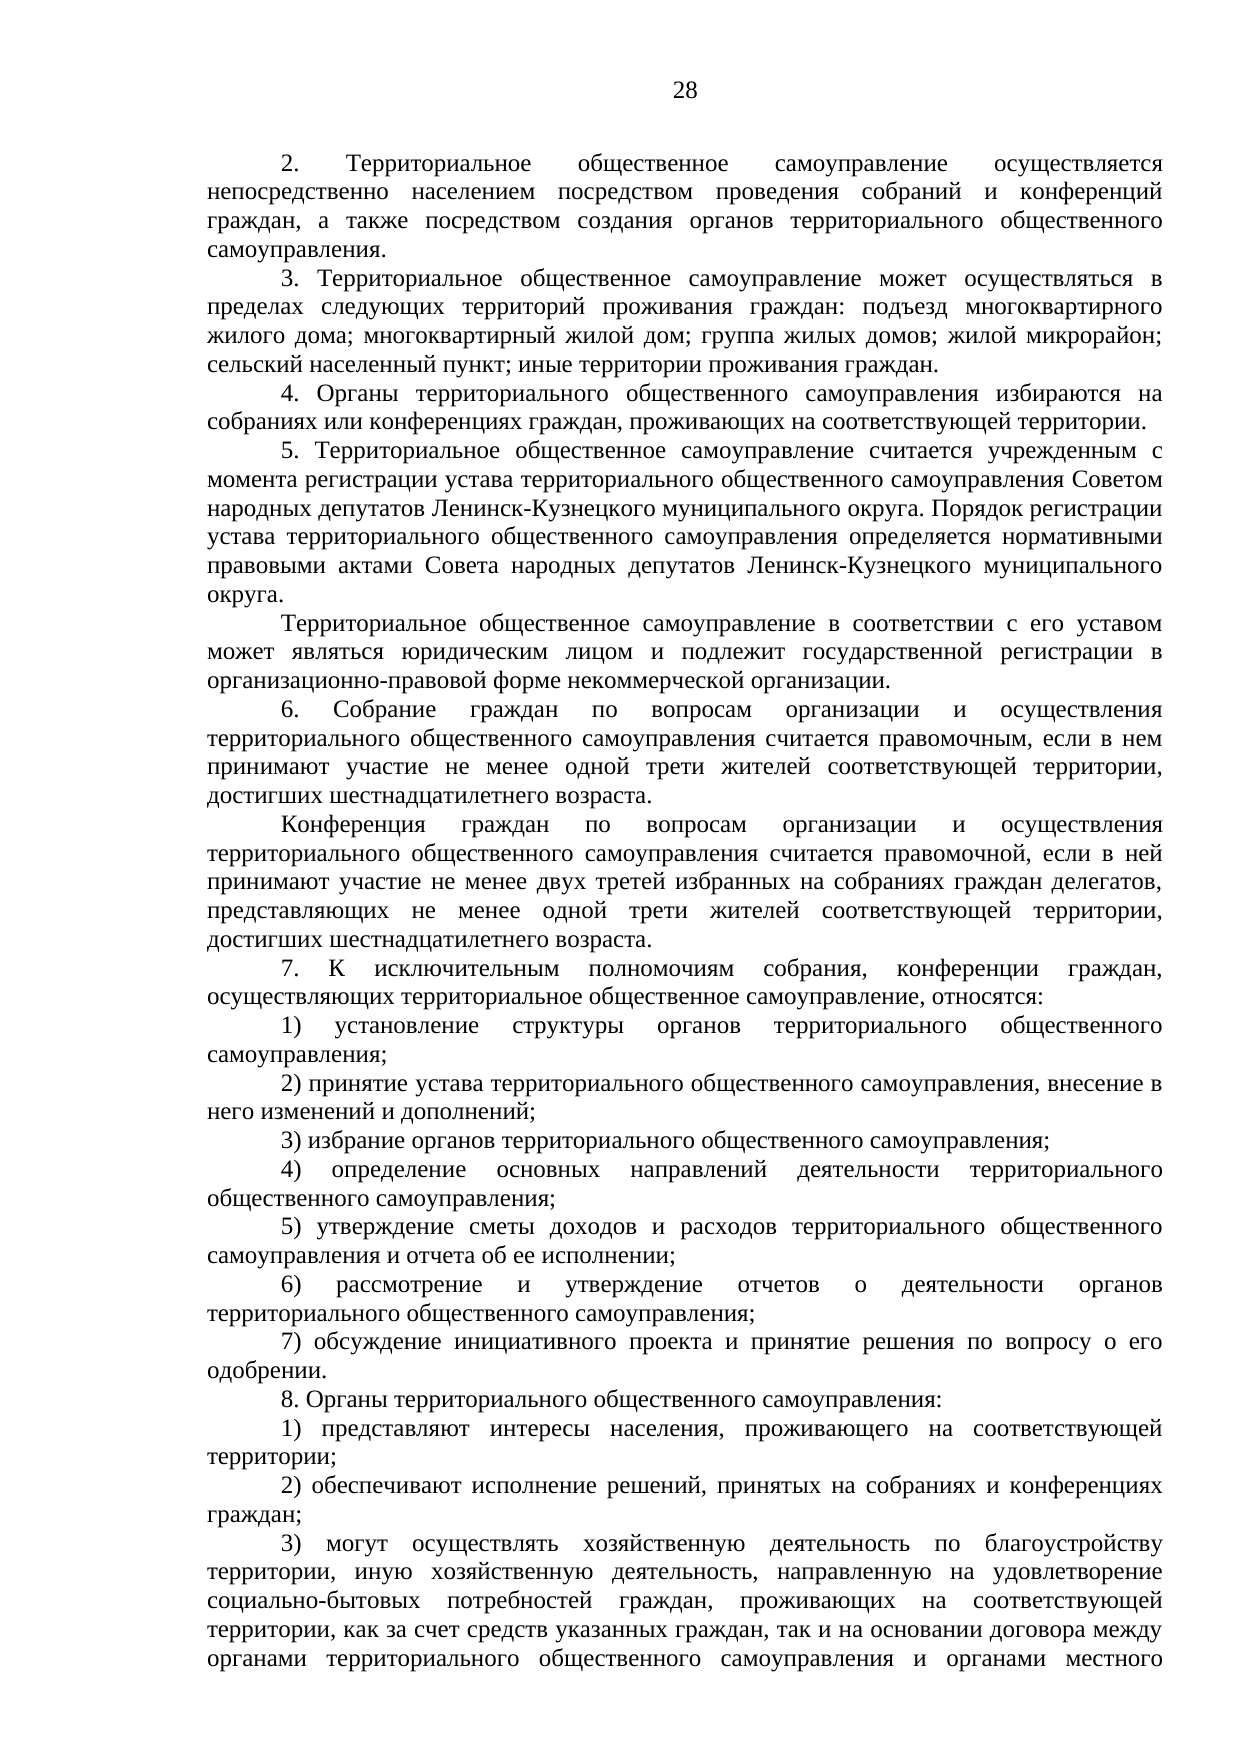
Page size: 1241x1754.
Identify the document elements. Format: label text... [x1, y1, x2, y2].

text 3) избрание органов территориального общественного самоуправления; [207, 1125, 1163, 1154]
text 4. Органы территориального общественного самоуправления избираются на собраниях или конференциях граждан, проживающих на соответствующей территории. [207, 378, 1163, 435]
text 4) определение основных направлений деятельности территориального общественного самоуправления; [207, 1154, 1163, 1211]
text 7) обсуждение инициативного проекта и принятие решения по вопросу о его одобрении. [207, 1326, 1163, 1384]
text Конференция граждан по вопросам организации и осуществления территориального общественного самоуправления считается правомочной, если в ней принимают участие не менее двух третей избранных на собраниях граждан делегатов, представляющих не менее одной трети жителей соответствующей территории, достигших шестнадцатилетнего возраста. [207, 809, 1163, 953]
text 2. Территориальное общественное самоуправление осуществляется непосредственно населением посредством проведения собраний и конференций граждан, а также посредством создания органов территориального общественного самоуправления. [207, 148, 1163, 263]
text Территориальное общественное самоуправление в соответствии с его уставом может являться юридическим лицом и подлежит государственной регистрации в организационно-правовой форме некоммерческой организации. [207, 608, 1163, 694]
text 5. Территориальное общественное самоуправление считается учрежденным с момента регистрации устава территориального общественного самоуправления Советом народных депутатов Ленинск-Кузнецкого муниципального округа. Порядок регистрации устава территориального общественного самоуправления определяется нормативными правовыми актами Совета народных депутатов Ленинск-Кузнецкого муниципального округа. [207, 435, 1163, 608]
text 5) утверждение сметы доходов и расходов территориального общественного самоуправления и отчета об ее исполнении; [207, 1211, 1163, 1269]
text 2) обеспечивают исполнение решений, принятых на собраниях и конференциях граждан; [207, 1470, 1163, 1528]
text 1) представляют интересы населения, проживающего на соответствующей территории; [207, 1413, 1163, 1470]
text 6) рассмотрение и утверждение отчетов о деятельности органов территориального общественного самоуправления; [207, 1269, 1163, 1326]
text 3. Территориальное общественное самоуправление может осуществляться в пределах следующих территорий проживания граждан: подъезд многоквартирного жилого дома; многоквартирный жилой дом; группа жилых домов; жилой микрорайон; сельский населенный пункт; иные территории проживания граждан. [207, 263, 1163, 378]
text 8. Органы территориального общественного самоуправления: [207, 1384, 1163, 1413]
text 2) принятие устава территориального общественного самоуправления, внесение в него изменений и дополнений; [207, 1068, 1163, 1125]
text 1) установление структуры органов территориального общественного самоуправления; [207, 1010, 1163, 1068]
text 6. Собрание граждан по вопросам организации и осуществления территориального общественного самоуправления считается правомочным, если в нем принимают участие не менее одной трети жителей соответствующей территории, достигших шестнадцатилетнего возраста. [207, 694, 1163, 809]
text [207, 1528, 1163, 1671]
text 7. К исключительным полномочиям собрания, конференции граждан, осуществляющих территориальное общественное самоуправление, относятся: [207, 953, 1163, 1010]
